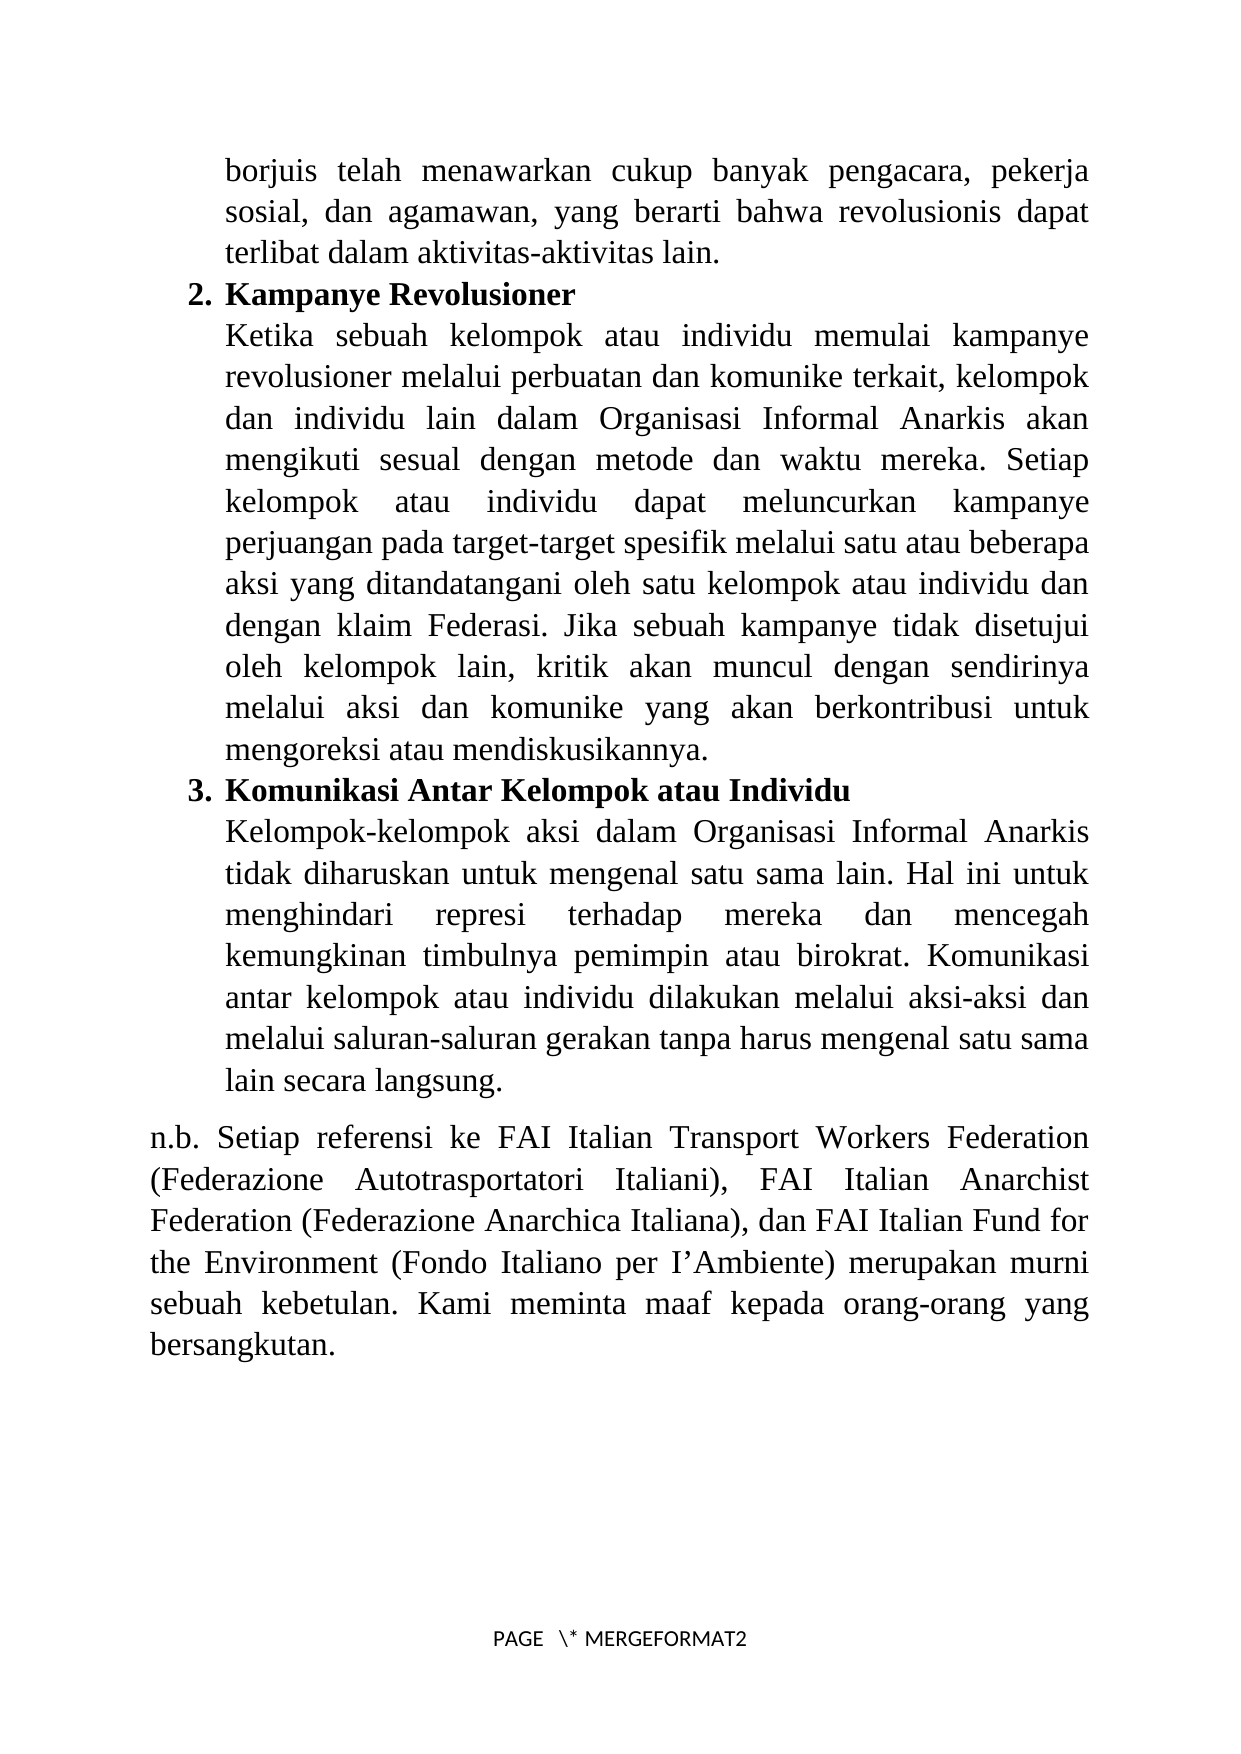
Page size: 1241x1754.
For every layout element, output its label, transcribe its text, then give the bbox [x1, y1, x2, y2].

list Kelompok-kelompok aksi dalam Organisasi Informal Anarkis tidak diharuskan untuk mengenal satu sama lain. Hal ini untuk menghindari represi terhadap mereka dan mencegah kemungkinan timbulnya pemimpin atau birokrat. Komunikasi antar kelompok atau individu dilakukan melalui aksi-aksi dan melalui saluran-saluran gerakan tanpa harus mengenal satu sama lain secara langsung. [225, 812, 1090, 1098]
list Komunikasi Antar Kelompok atau Individu [187, 770, 1090, 809]
list Kampanye Revolusioner [187, 274, 1090, 312]
text n.b. Setiap referensi ke FAI Italian Transport Workers Federation (Federazione Autotrasportatori Italiani), FAI Italian Anarchist Federation (Federazione Anarchica Italiana), dan FAI Italian Fund for the Environment (Fondo Italiano per I’Ambiente) merupakan murni sebuah kebetulan. Kami meminta maaf kepada orang-orang yang bersangkutan. [150, 1118, 1090, 1363]
list Ketika sebuah kelompok atau individu memulai kampanye revolusioner melalui perbuatan dan komunike terkait, kelompok dan individu lain dalam Organisasi Informal Anarkis akan mengikuti sesual dengan metode dan waktu mereka. Setiap kelompok atau individu dapat meluncurkan kampanye perjuangan pada target-target spesifik melalui satu atau beberapa aksi yang ditandatangani oleh satu kelompok atau individu dan dengan klaim Federasi. Jika sebuah kampanye tidak disetujui oleh kelompok lain, kritik akan muncul dengan sendirinya melalui aksi dan komunike yang akan berkontribusi untuk mengoreksi atau mendiskusikannya. [225, 315, 1090, 767]
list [225, 150, 1090, 271]
